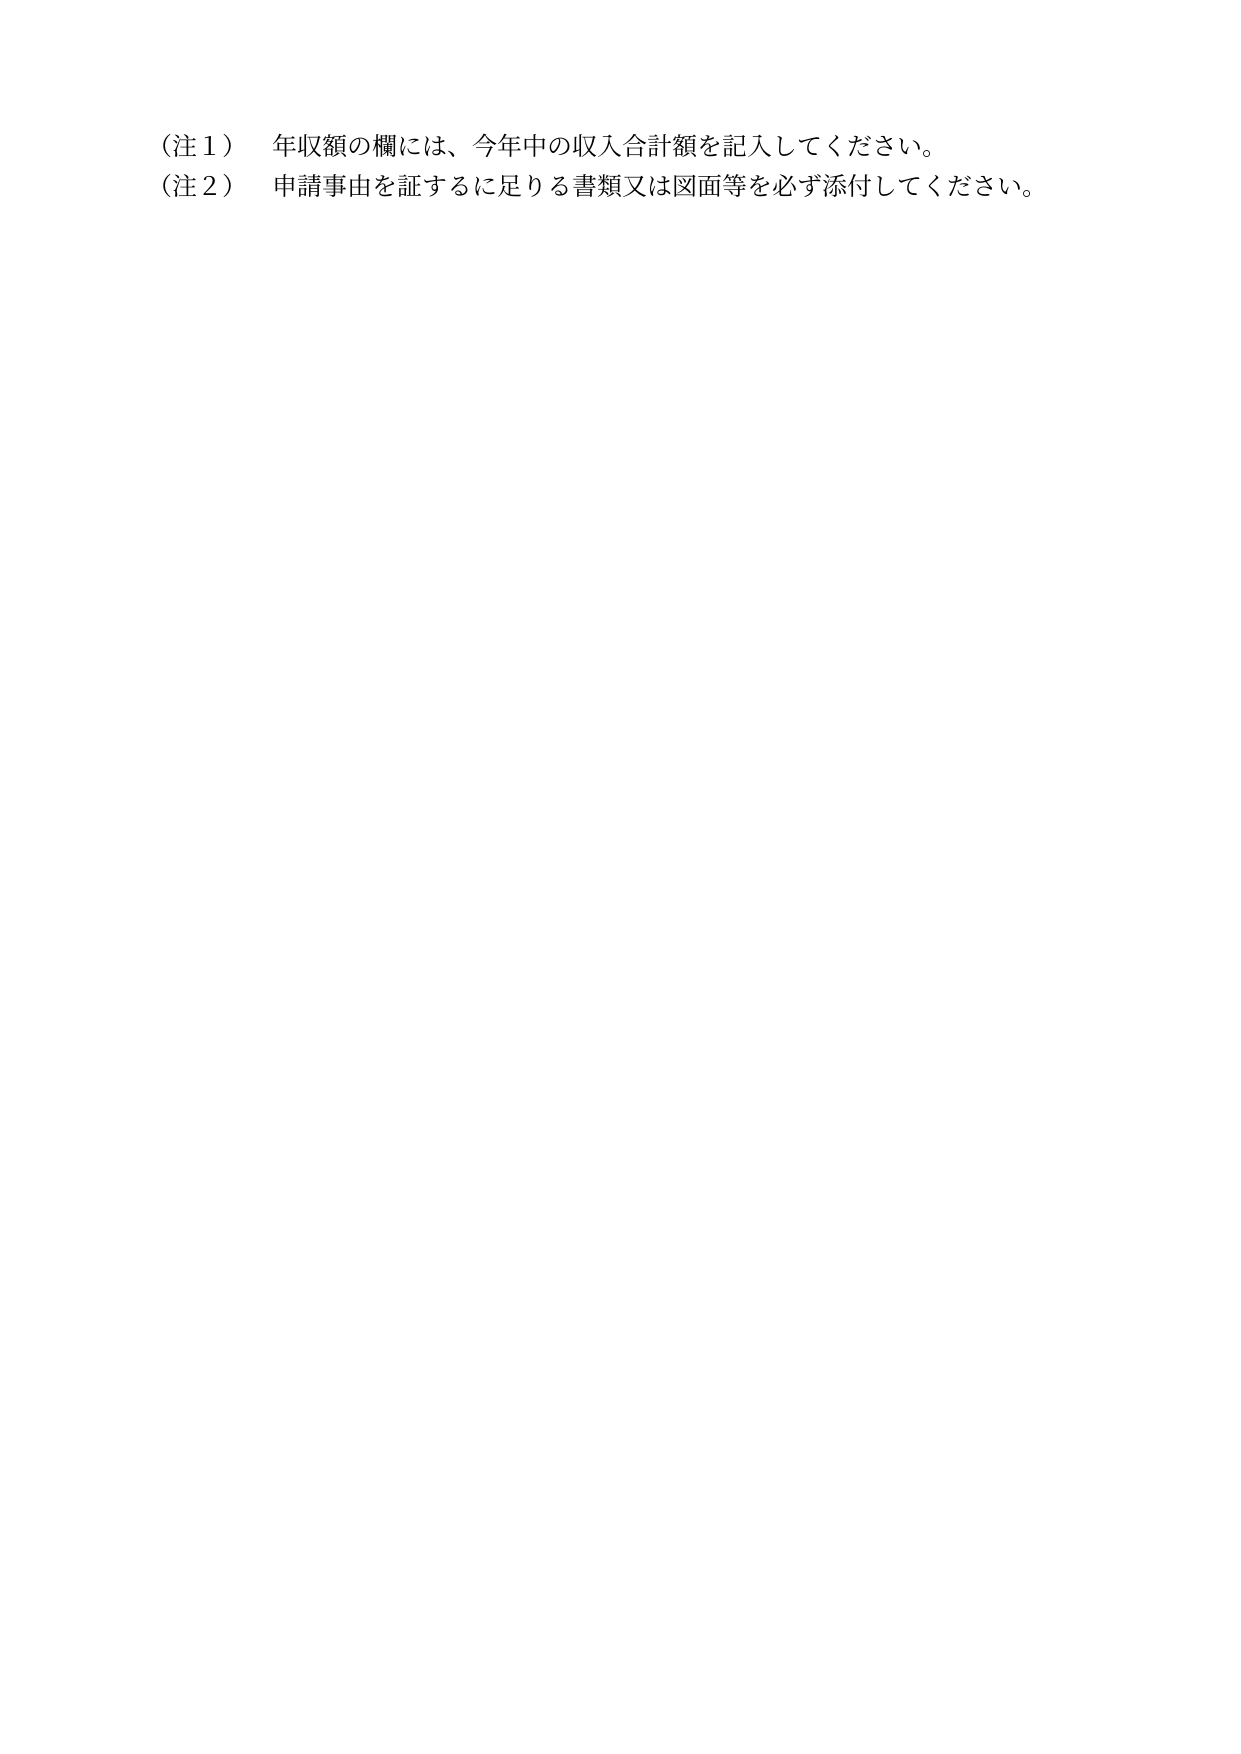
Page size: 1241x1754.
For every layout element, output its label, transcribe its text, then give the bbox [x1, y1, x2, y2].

text （注１） 年収額の欄には、今年中の収入合計額を記入してください。 [148, 125, 1092, 164]
text （注２） 申請事由を証するに足りる書類又は図面等を必ず添付してください。 [148, 164, 1092, 204]
